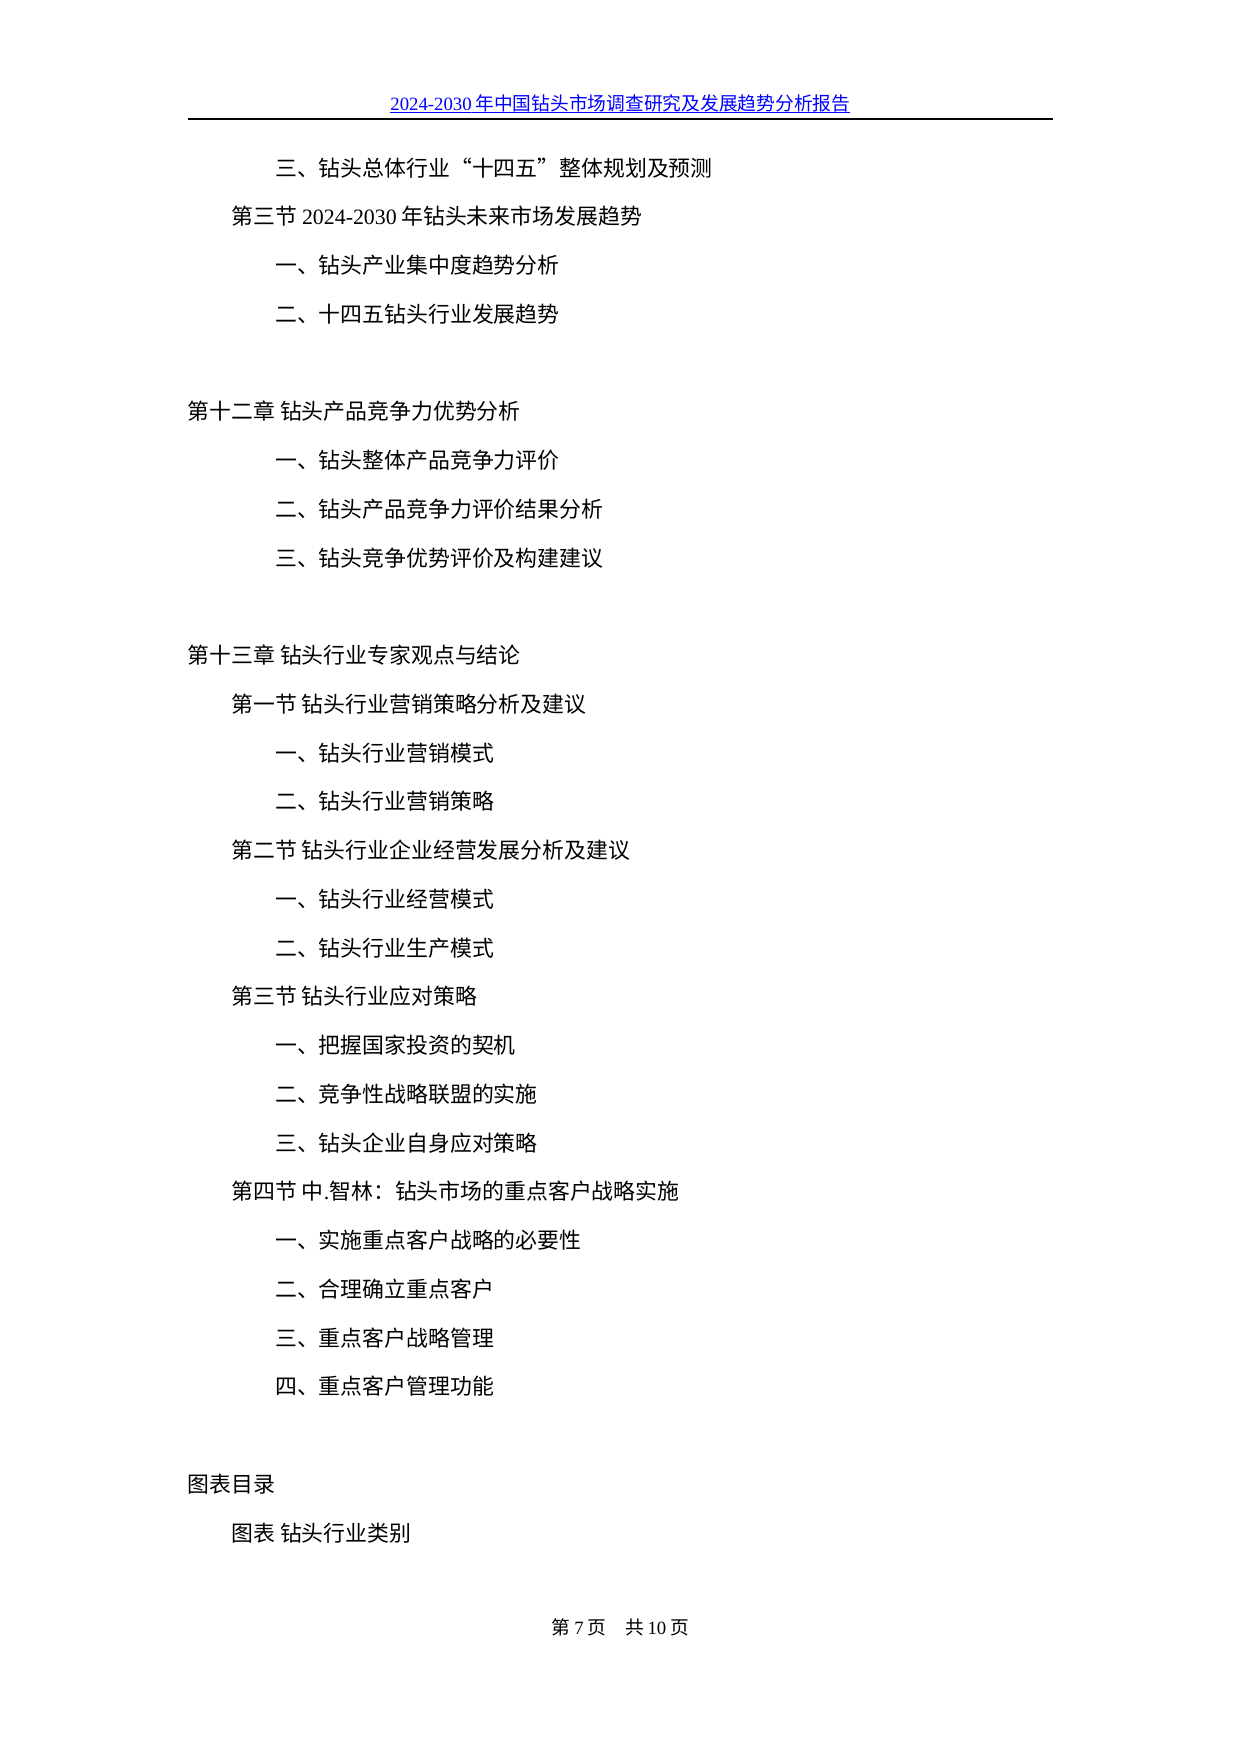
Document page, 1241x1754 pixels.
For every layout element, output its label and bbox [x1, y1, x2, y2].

text [187, 150, 1053, 1548]
